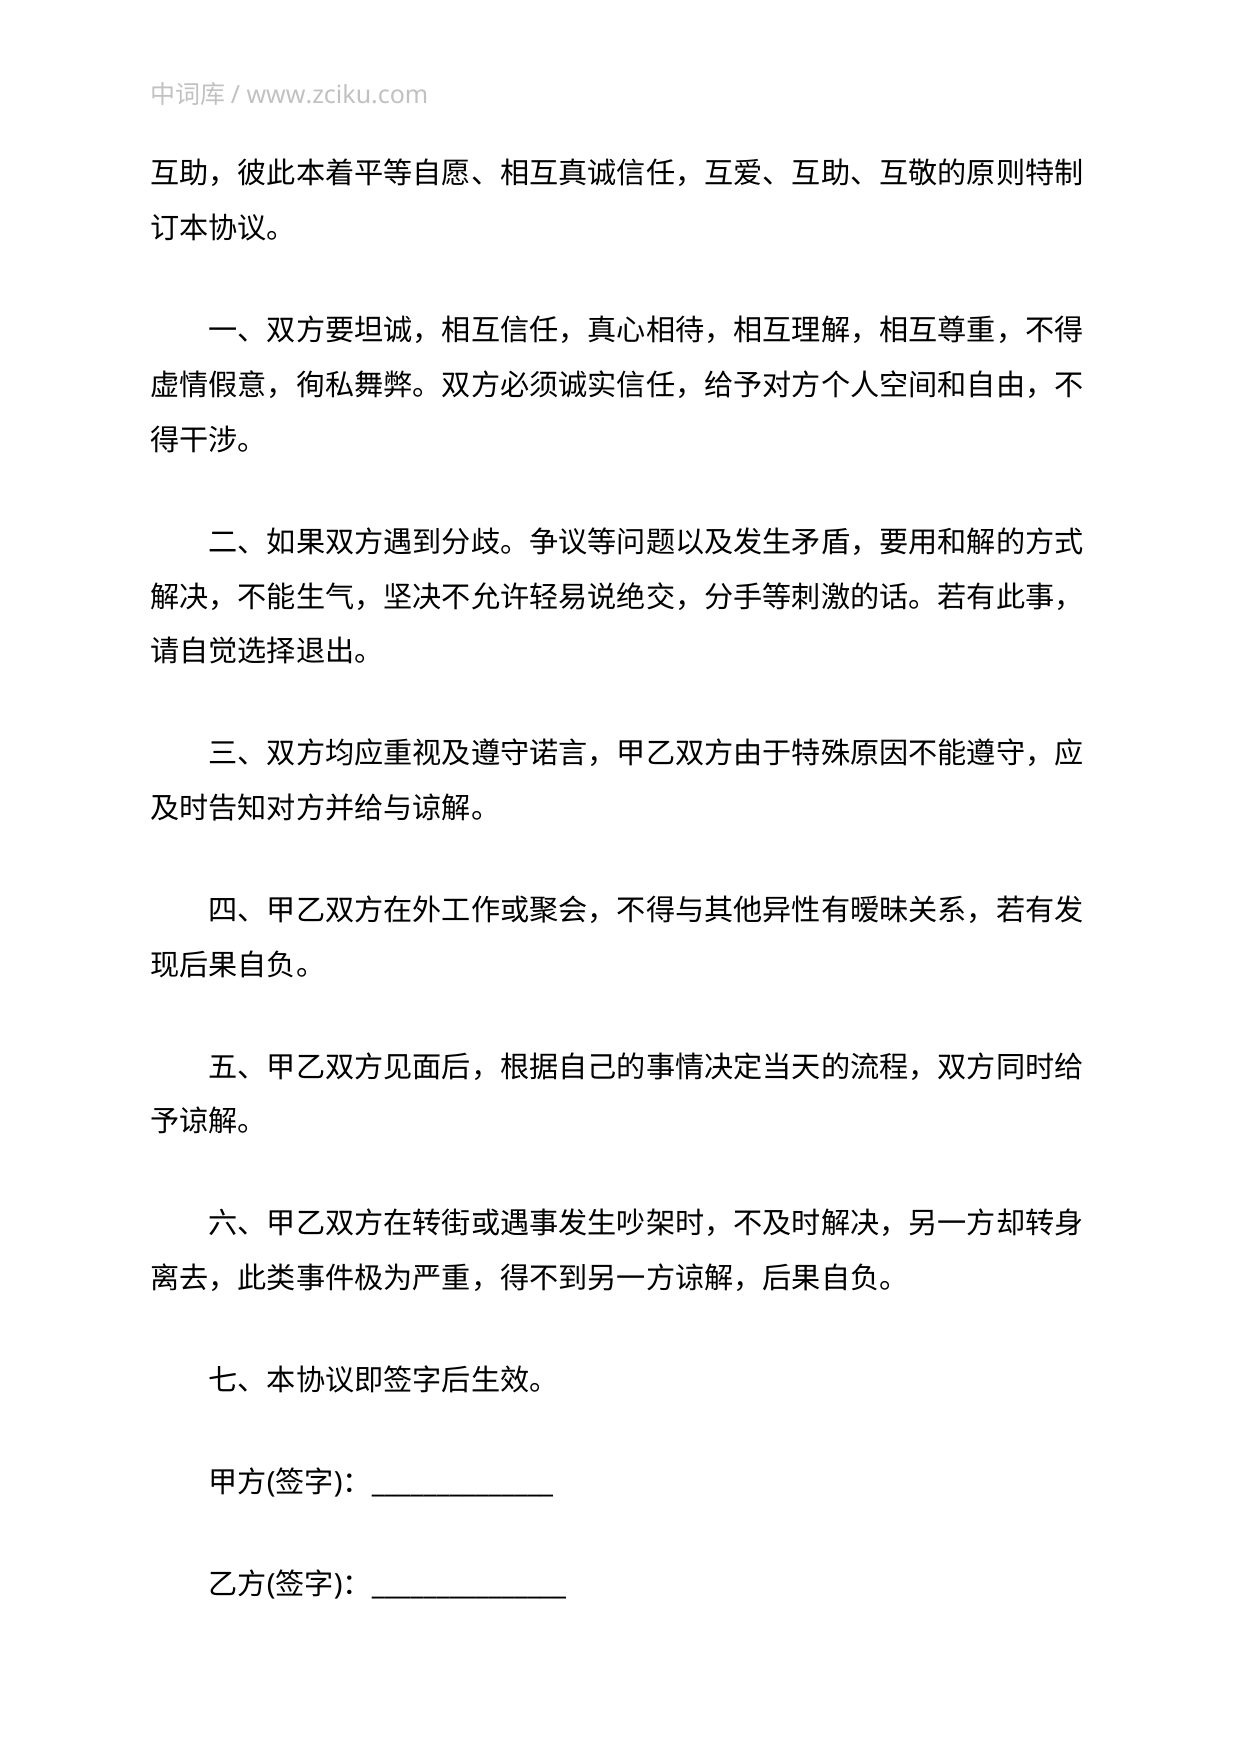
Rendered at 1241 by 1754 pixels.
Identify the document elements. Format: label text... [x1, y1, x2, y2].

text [150, 150, 1090, 247]
text 七、本协议即签字后生效。 [150, 1356, 1090, 1399]
text 二、如果双方遇到分歧。争议等问题以及发生矛盾，要用和解的方式解决，不能生气，坚决不允许轻易说绝交，分手等刺激的话。若有此事，请自觉选择退出。 [150, 518, 1090, 670]
text 三、双方均应重视及遵守诺言，甲乙双方由于特殊原因不能遵守，应及时告知对方并给与谅解。 [150, 730, 1090, 827]
text 甲方(签字)：______________ [150, 1458, 1090, 1501]
text 六、甲乙双方在转街或遇事发生吵架时，不及时解决，另一方却转身离去，此类事件极为严重，得不到另一方谅解，后果自负。 [150, 1200, 1090, 1297]
text 四、甲乙双方在外工作或聚会，不得与其他异性有暧昧关系，若有发现后果自负。 [150, 886, 1090, 984]
text 乙方(签字)：_______________ [150, 1560, 1090, 1603]
text 一、双方要坦诚，相互信任，真心相待，相互理解，相互尊重，不得虚情假意，徇私舞弊。双方必须诚实信任，给予对方个人空间和自由，不得干涉。 [150, 307, 1090, 459]
text 五、甲乙双方见面后，根据自己的事情决定当天的流程，双方同时给予谅解。 [150, 1043, 1090, 1140]
